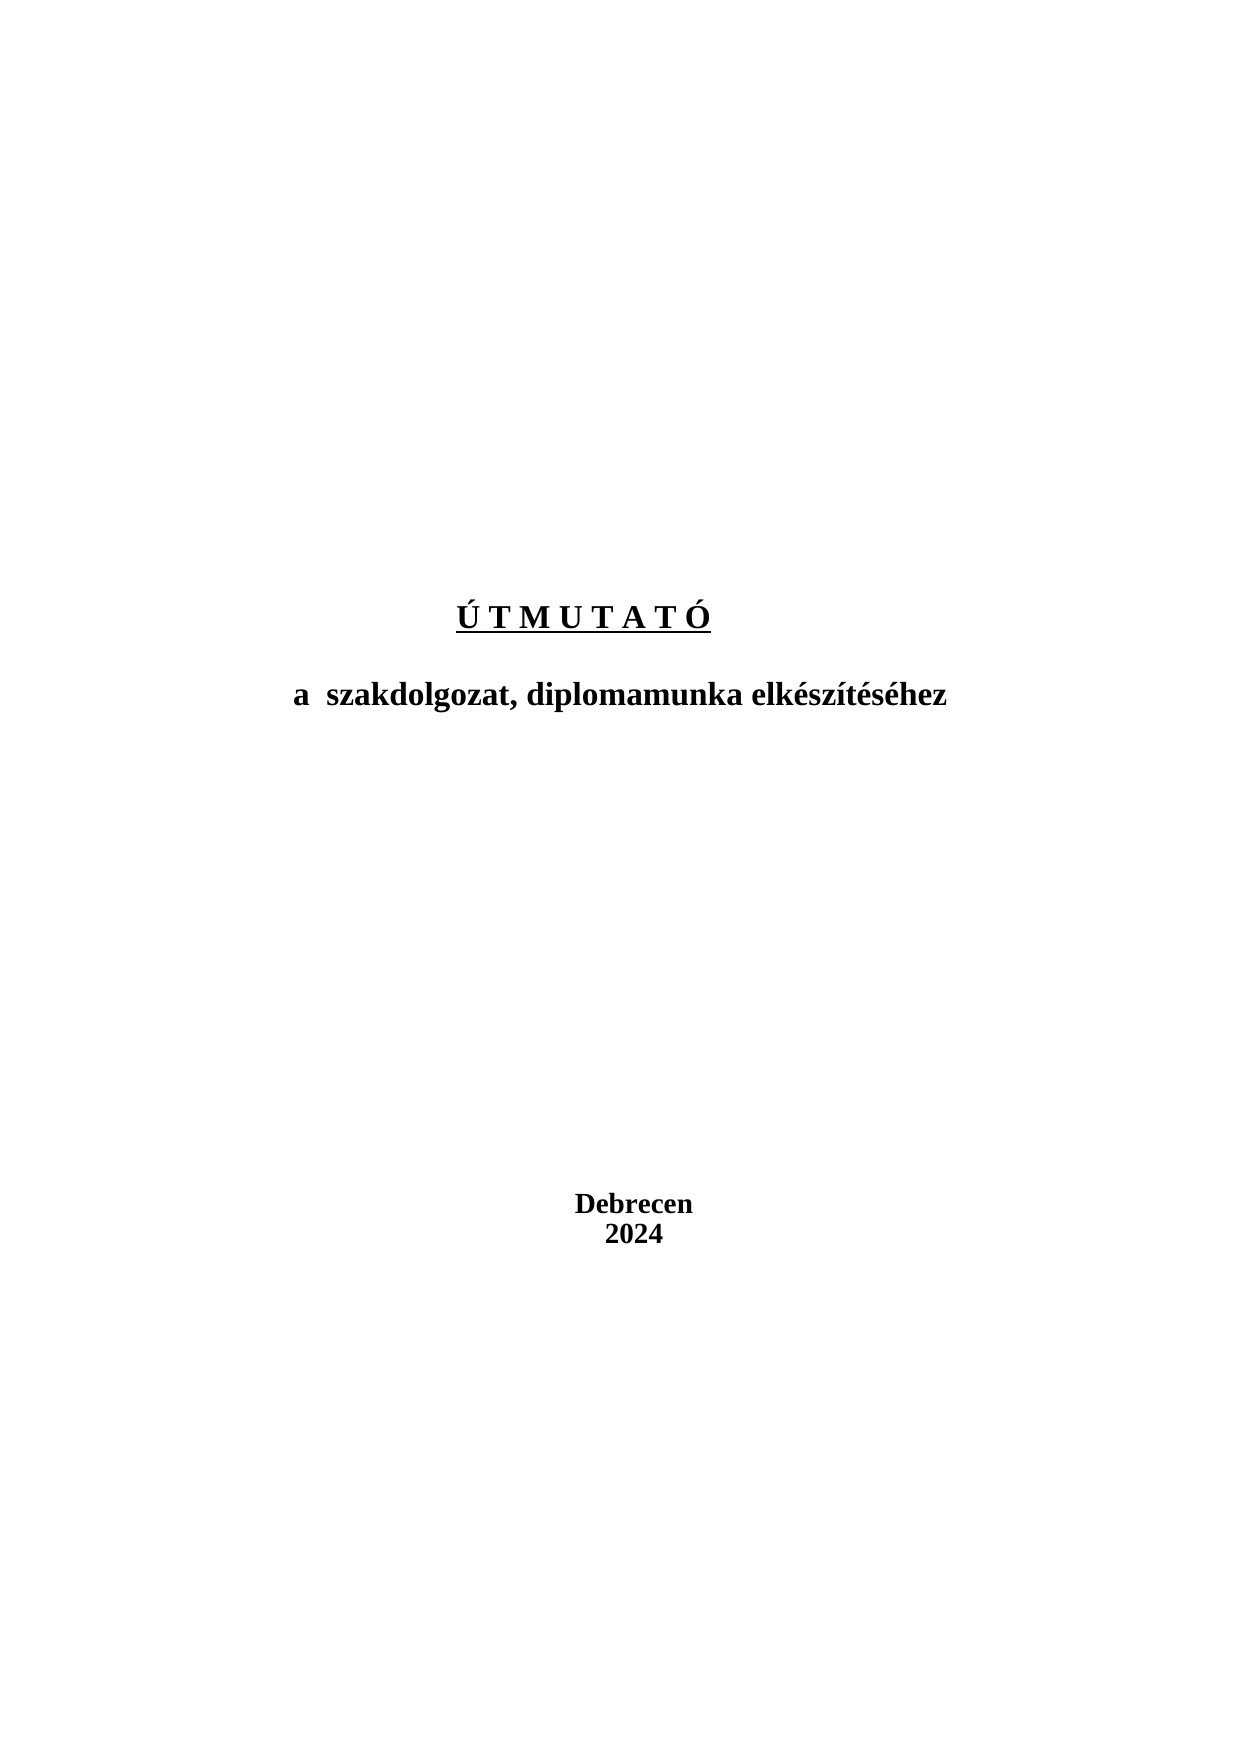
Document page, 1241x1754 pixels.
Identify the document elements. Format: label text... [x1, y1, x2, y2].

text Ú T M U T A T Ó [456, 598, 1092, 636]
text a szakdolgozat, diplomamunka elkészítéséhez [148, 674, 1092, 713]
text Debrecen [487, 1190, 780, 1219]
text 2024 [487, 1219, 780, 1249]
